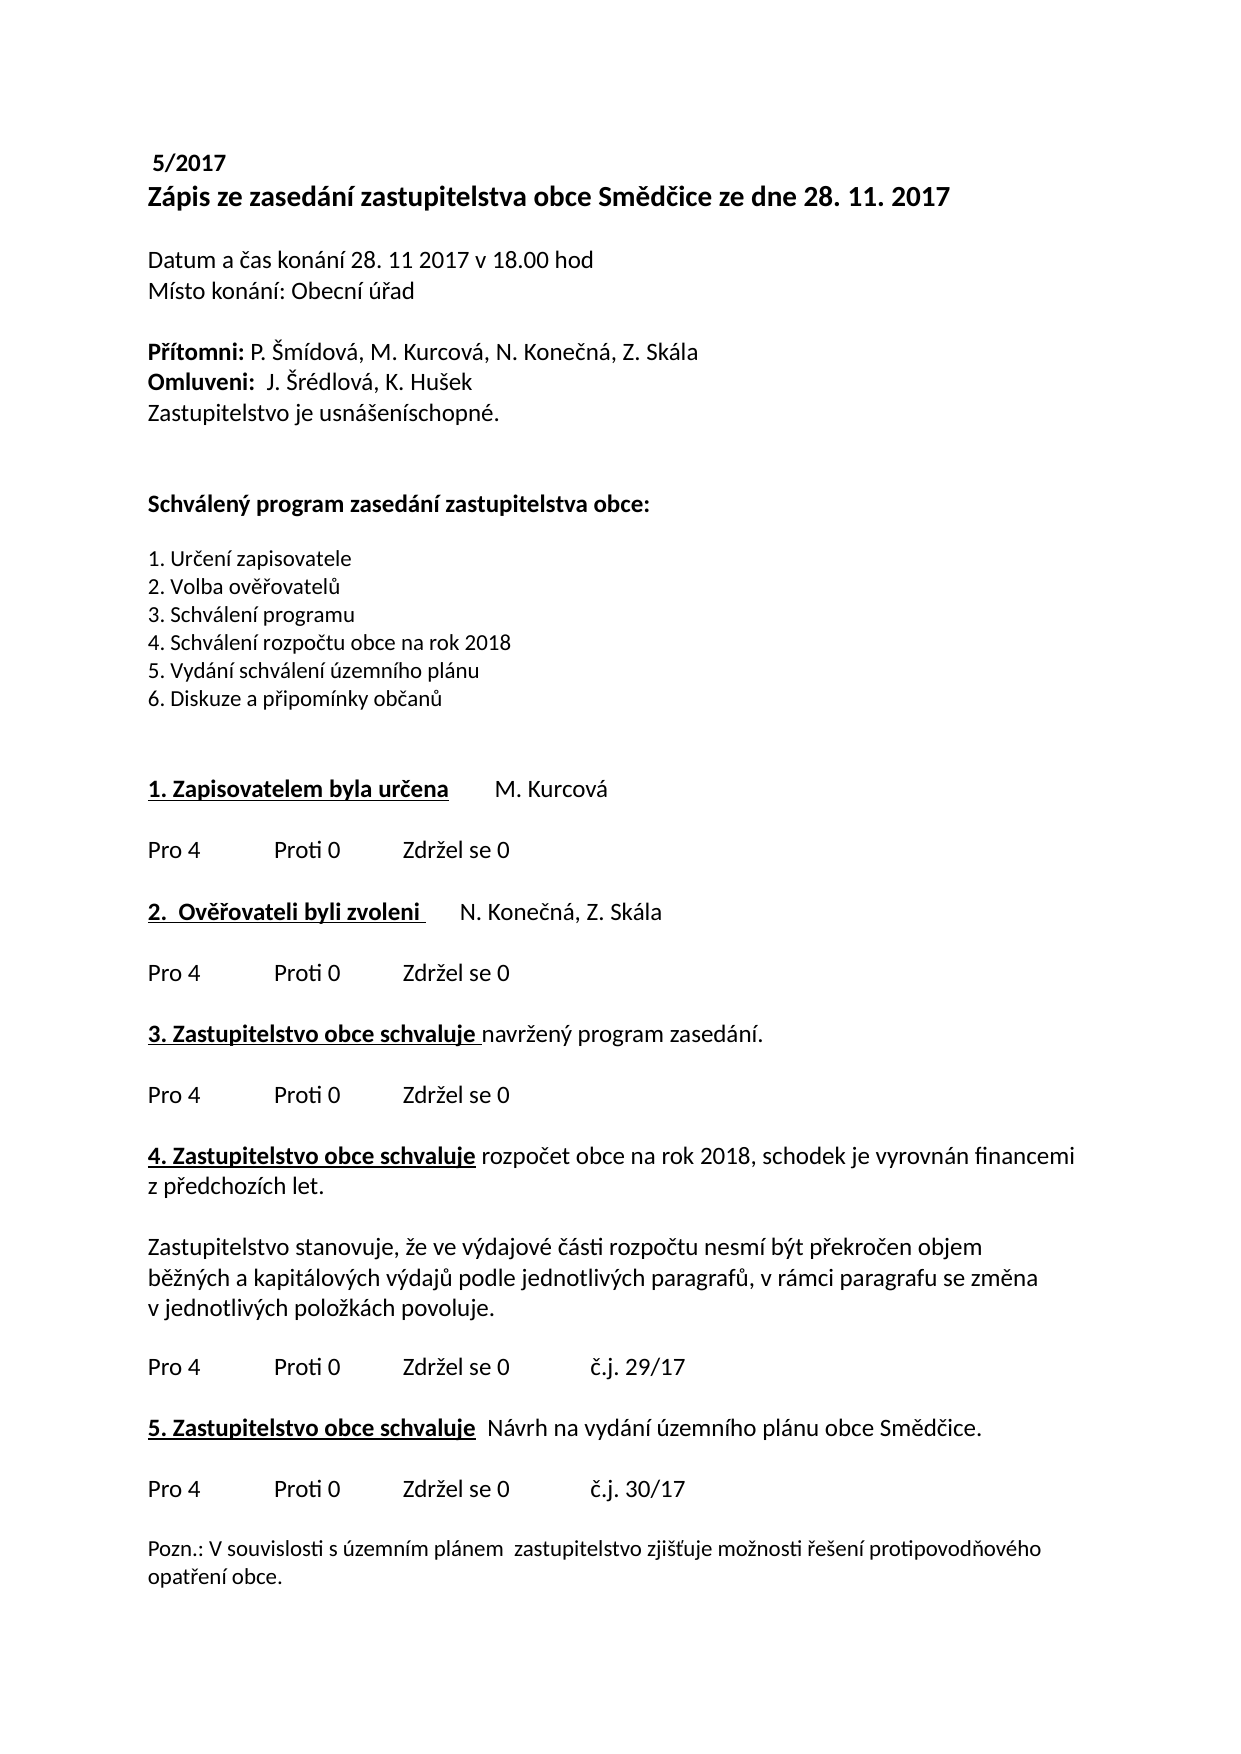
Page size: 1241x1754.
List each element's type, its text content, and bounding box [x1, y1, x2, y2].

text Přítomni: P. Šmídová, M. Kurcová, N. Konečná, Z. Skála [148, 336, 1093, 366]
text Pozn.: V souvislosti s územním plánem zastupitelstvo zjišťuje možnosti řešení protipovodňového opatření obce. [148, 1534, 1093, 1590]
text 5/2017 [118, 148, 1104, 178]
text Místo konání: Obecní úřad [148, 275, 1093, 305]
text 3. Schválení programu [148, 600, 1093, 628]
text 5. Vydání schválení územního plánu [148, 656, 1093, 684]
text Pro 4 Proti 0 Zdržel se 0 [148, 1079, 1093, 1109]
text 4. Zastupitelstvo obce schvaluje rozpočet obce na rok 2018, schodek je vyrovnán financemi [148, 1140, 1093, 1170]
text běžných a kapitálových výdajů podle jednotlivých paragrafů, v rámci paragrafu se změna [148, 1262, 1093, 1292]
text 6. Diskuze a připomínky občanů [148, 684, 1093, 712]
text 1. Zapisovatelem byla určena M. Kurcová [148, 773, 1093, 804]
text Zastupitelstvo stanovuje, že ve výdajové části rozpočtu nesmí být překročen objem [148, 1231, 1093, 1262]
text Schválený program zasedání zastupitelstva obce: [148, 488, 1093, 519]
text 2. Volba ověřovatelů [148, 572, 1093, 600]
text 1. Určení zapisovatele [148, 544, 1093, 572]
text Zápis ze zasedání zastupitelstva obce Smědčice ze dne 28. 11. 2017 [148, 178, 1104, 214]
text v jednotlivých položkách povoluje. [148, 1292, 1093, 1323]
text Pro 4 Proti 0 Zdržel se 0 [148, 834, 1093, 865]
text z předchozích let. [148, 1170, 1093, 1201]
text 3. Zastupitelstvo obce schvaluje navržený program zasedání. [148, 1018, 1093, 1048]
text Datum a čas konání 28. 11 2017 v 18.00 hod [148, 244, 1093, 275]
text 4. Schválení rozpočtu obce na rok 2018 [148, 628, 1093, 656]
text Pro 4 Proti 0 Zdržel se 0 [148, 957, 1093, 987]
text 2. Ověřovateli byli zvoleni N. Konečná, Z. Skála [148, 896, 1093, 926]
text Pro 4 Proti 0 Zdržel se 0 č.j. 30/17 [148, 1473, 1093, 1503]
text Omluveni: J. Šrédlová, K. Hušek [148, 366, 1093, 397]
text 5. Zastupitelstvo obce schvaluje Návrh na vydání územního plánu obce Smědčice. [148, 1412, 1093, 1442]
text Pro 4 Proti 0 Zdržel se 0 č.j. 29/17 [148, 1351, 1093, 1381]
text Zastupitelstvo je usnášeníschopné. [148, 397, 1093, 427]
